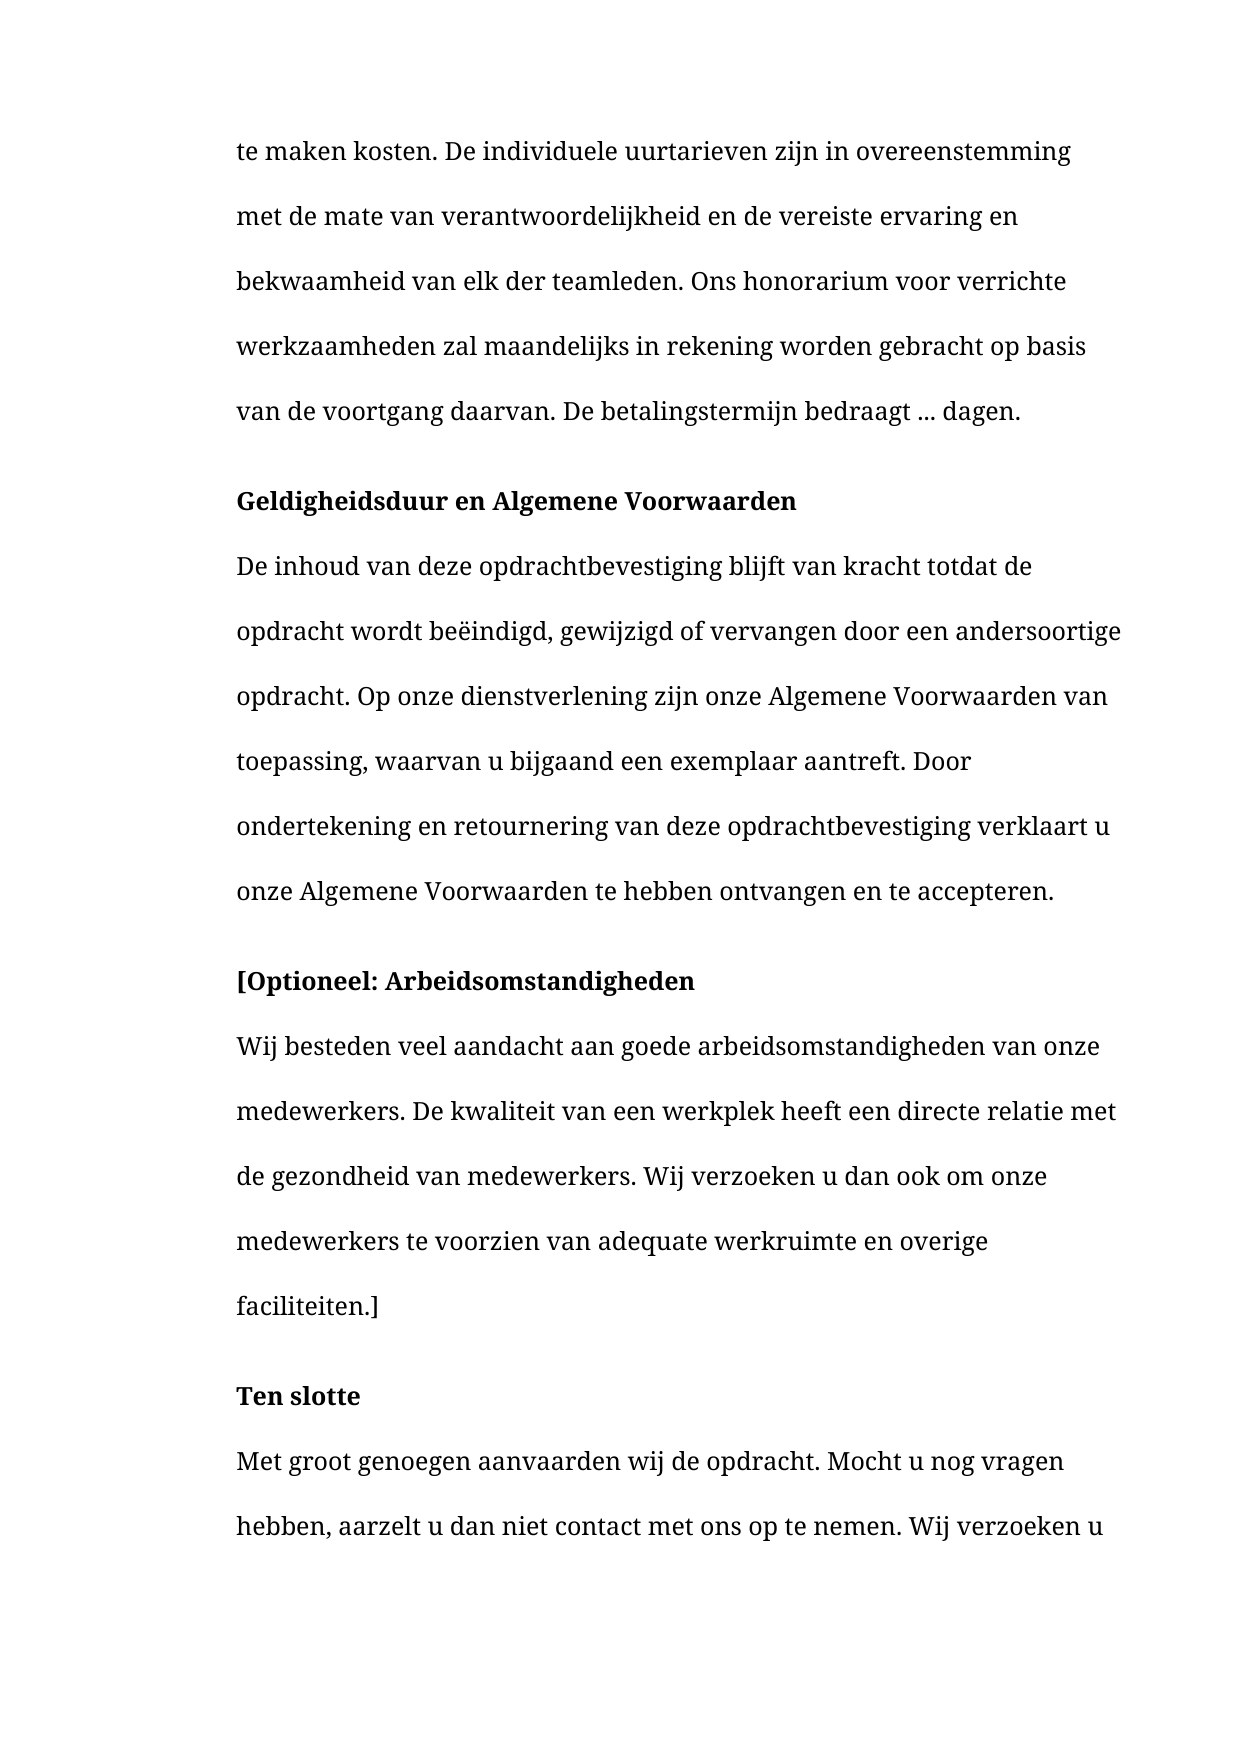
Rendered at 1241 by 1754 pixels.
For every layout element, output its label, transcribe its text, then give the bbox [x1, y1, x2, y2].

text Wij besteden veel aandacht aan goede arbeidsomstandigheden van onze medewerkers. De kwaliteit van een werkplek heeft een directe relatie met de gezondheid van medewerkers. Wij verzoeken u dan ook om onze medewerkers te voorzien van adequate werkruimte en overige faciliteiten.] [236, 1013, 1122, 1338]
text Ten slotte [236, 1363, 1122, 1428]
text [Optioneel: Arbeidsomstandigheden [236, 948, 1122, 1013]
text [236, 118, 1122, 443]
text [236, 1429, 1122, 1559]
text Geldigheidsduur en Algemene Voorwaarden [236, 468, 1122, 533]
text De inhoud van deze opdrachtbevestiging blijft van kracht totdat de opdracht wordt beëindigd, gewijzigd of vervangen door een andersoortige opdracht. Op onze dienstverlening zijn onze Algemene Voorwaarden van toepassing, waarvan u bijgaand een exemplaar aantreft. Door ondertekening en retournering van deze opdrachtbevestiging verklaart u onze Algemene Voorwaarden te hebben ontvangen en te accepteren. [236, 533, 1122, 923]
